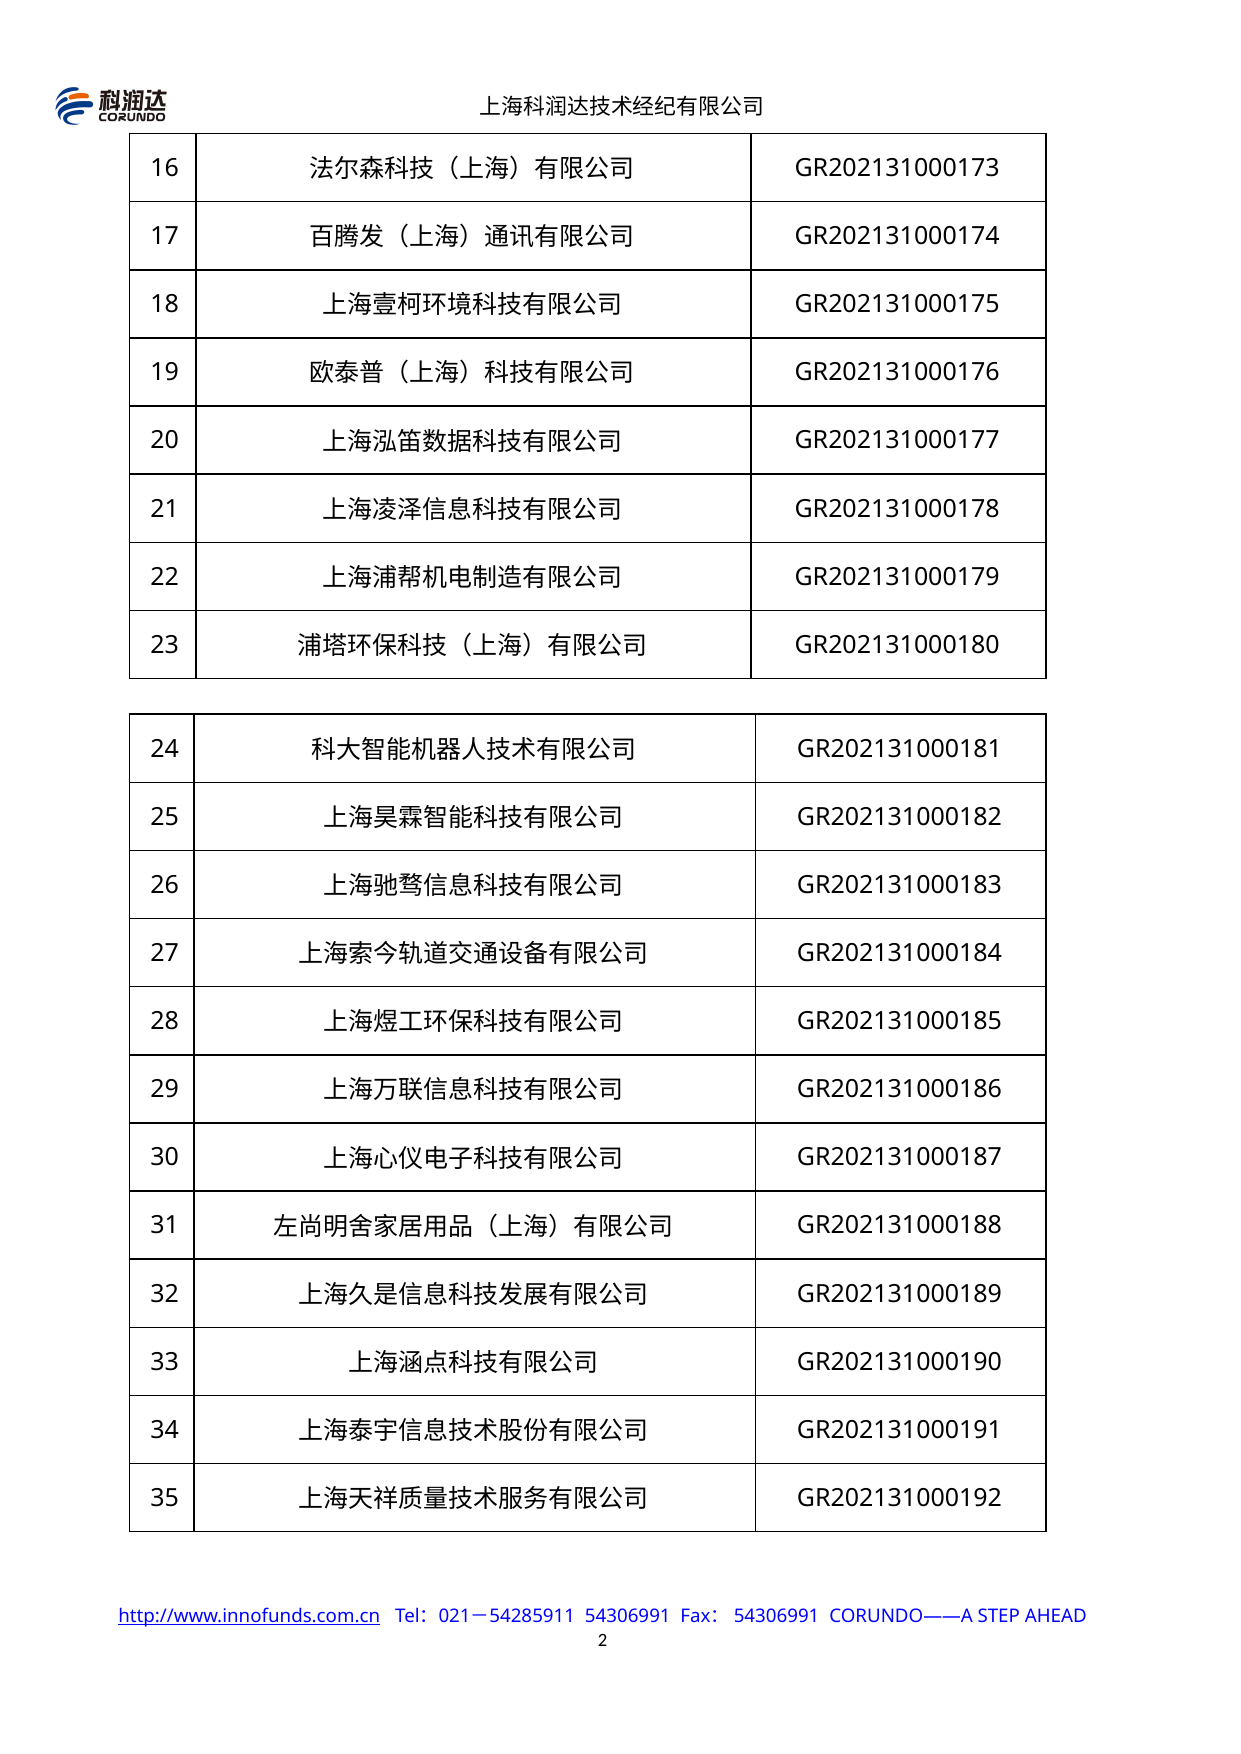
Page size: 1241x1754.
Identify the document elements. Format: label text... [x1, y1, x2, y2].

table_cell 上海凌泽信息科技有限公司 [197, 475, 750, 541]
table_cell GR202131000186 [756, 1056, 1045, 1122]
table_cell GR202131000175 [752, 271, 1045, 337]
table_cell 18 [130, 271, 195, 337]
table_cell GR202131000174 [752, 202, 1045, 269]
table_cell GR202131000177 [752, 407, 1045, 473]
table_cell 左尚明舍家居用品（上海）有限公司 [195, 1192, 755, 1258]
table_cell 21 [130, 475, 195, 541]
table_cell 上海昊霖智能科技有限公司 [195, 783, 755, 849]
table_cell GR202131000176 [752, 339, 1045, 405]
table_cell 26 [130, 851, 193, 918]
table_cell 上海心仪电子科技有限公司 [195, 1124, 755, 1190]
table_cell 上海浦帮机电制造有限公司 [197, 543, 750, 609]
table_cell GR202131000180 [752, 611, 1045, 678]
table_cell 35 [130, 1464, 193, 1531]
table_cell 百腾发（上海）通讯有限公司 [197, 202, 750, 269]
table_cell 34 [130, 1396, 193, 1463]
table_cell 上海泰宇信息技术股份有限公司 [195, 1396, 755, 1463]
table_cell 20 [130, 407, 195, 473]
table_cell GR202131000179 [752, 543, 1045, 609]
table_cell 上海索今轨道交通设备有限公司 [195, 919, 755, 986]
table_cell 上海万联信息科技有限公司 [195, 1056, 755, 1122]
table_cell 31 [130, 1192, 193, 1258]
table_cell 22 [130, 543, 195, 609]
table_cell GR202131000178 [752, 475, 1045, 541]
picture [51, 78, 170, 132]
table_cell GR202131000188 [756, 1192, 1045, 1258]
table_cell 33 [130, 1328, 193, 1394]
table_cell 上海煜工环保科技有限公司 [195, 987, 755, 1054]
table_cell GR202131000182 [756, 783, 1045, 849]
table_cell 上海泓笛数据科技有限公司 [197, 407, 750, 473]
table_cell 32 [130, 1260, 193, 1326]
table_cell 法尔森科技（上海）有限公司 [197, 134, 750, 201]
table_cell GR202131000190 [756, 1328, 1045, 1394]
table_cell 23 [130, 611, 195, 678]
table_cell GR202131000183 [756, 851, 1045, 918]
table_cell GR202131000189 [756, 1260, 1045, 1326]
table_cell 浦塔环保科技（上海）有限公司 [197, 611, 750, 678]
table_cell 17 [130, 202, 195, 269]
table_cell GR202131000187 [756, 1124, 1045, 1190]
table_header 24 [130, 715, 193, 781]
table_header 科大智能机器人技术有限公司 [195, 715, 755, 781]
table_cell 上海天祥质量技术服务有限公司 [195, 1464, 755, 1531]
table_cell 27 [130, 919, 193, 986]
table_cell 30 [130, 1124, 193, 1190]
table_cell 上海久是信息科技发展有限公司 [195, 1260, 755, 1326]
table_cell 欧泰普（上海）科技有限公司 [197, 339, 750, 405]
table_cell 28 [130, 987, 193, 1054]
table_cell GR202131000185 [756, 987, 1045, 1054]
table_cell GR202131000173 [752, 134, 1045, 201]
table_header GR202131000181 [756, 715, 1045, 781]
table_cell GR202131000192 [756, 1464, 1045, 1531]
table_cell 29 [130, 1056, 193, 1122]
table_cell 上海驰骛信息科技有限公司 [195, 851, 755, 918]
table_cell GR202131000184 [756, 919, 1045, 986]
table_cell 16 [130, 134, 195, 201]
table_cell 19 [130, 339, 195, 405]
table_cell 上海涵点科技有限公司 [195, 1328, 755, 1394]
table_cell 25 [130, 783, 193, 849]
table_cell GR202131000191 [756, 1396, 1045, 1463]
table_cell 上海壹柯环境科技有限公司 [197, 271, 750, 337]
